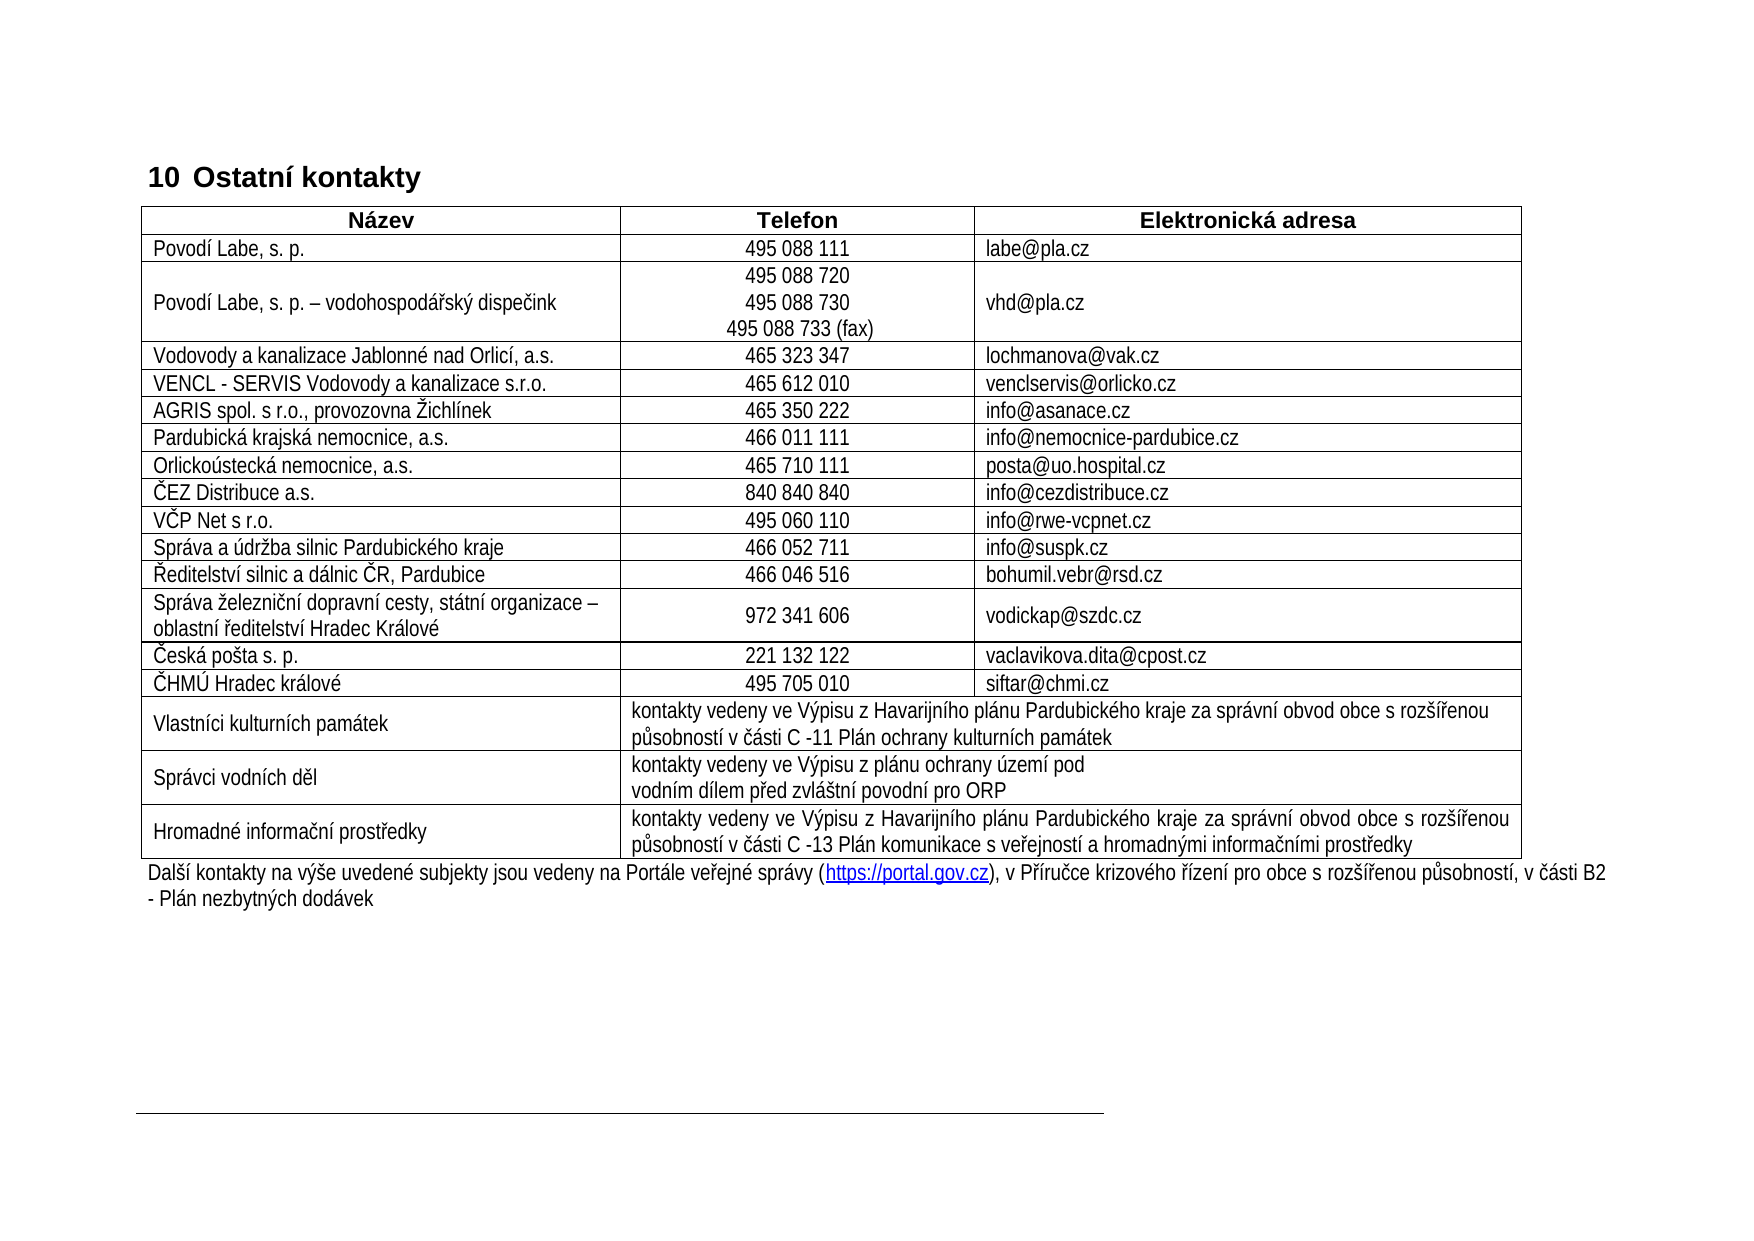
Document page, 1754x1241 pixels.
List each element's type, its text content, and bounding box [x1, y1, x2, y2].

table_cell 466 046 516 [621, 561, 974, 588]
table_header Název [142, 207, 620, 234]
table_cell info@asanace.cz [975, 397, 1521, 423]
table_cell info@nemocnice-pardubice.cz [975, 424, 1521, 451]
table_cell Vodovody a kanalizace Jablonné nad Orlicí, a.s. [142, 342, 620, 368]
table_cell info@rwe-vcpnet.cz [975, 507, 1521, 533]
table_cell Povodí Labe, s. p. – vodohospodářský dispečink [142, 262, 620, 341]
table_cell ČEZ Distribuce a.s. [142, 479, 620, 506]
table_cell 495 060 110 [621, 507, 974, 533]
text Další kontakty na výše uvedené subjekty jsou vedeny na Portále veřejné správy (https://portal.gov.cz), v Příručce krizového řízení pro obce s rozšířenou působností, v části B2 - Plán nezbytných dodávek [148, 858, 1606, 911]
table_cell 495 088 720 495 088 730 495 088 733 (fax) [621, 262, 974, 341]
table_cell kontakty vedeny ve Výpisu z Havarijního plánu Pardubického kraje za správní obvod obce s rozšířenou působností v části C -13 Plán komunikace s veřejností a hromadnými informačními prostředky [621, 805, 1521, 857]
table_cell Správci vodních děl [142, 751, 620, 804]
table_cell info@cezdistribuce.cz [975, 479, 1521, 506]
table_cell 465 710 111 [621, 452, 974, 478]
table_cell 465 323 347 [621, 342, 974, 368]
table_cell Orlickoústecká nemocnice, a.s. [142, 452, 620, 478]
table_cell lochmanova@vak.cz [975, 342, 1521, 368]
table_cell Hromadné informační prostředky [142, 805, 620, 857]
table_cell Povodí Labe, s. p. [142, 235, 620, 261]
table_cell vaclavikova.dita@cpost.cz [975, 643, 1521, 669]
table_cell Vlastníci kulturních památek [142, 697, 620, 750]
table_cell 840 840 840 [621, 479, 974, 506]
table_cell venclservis@orlicko.cz [975, 370, 1521, 396]
table_cell AGRIS spol. s r.o., provozovna Žichlínek [142, 397, 620, 423]
table_cell Pardubická krajská nemocnice, a.s. [142, 424, 620, 451]
table_cell Správa železniční dopravní cesty, státní organizace – oblastní ředitelství Hradec Králové [142, 589, 620, 641]
table_cell vodickap@szdc.cz [975, 589, 1521, 641]
table_cell posta@uo.hospital.cz [975, 452, 1521, 478]
table_cell bohumil.vebr@rsd.cz [975, 561, 1521, 588]
table_cell 466 052 711 [621, 534, 974, 560]
table_cell 465 612 010 [621, 370, 974, 396]
table_cell labe@pla.cz [975, 235, 1521, 261]
table_cell kontakty vedeny ve Výpisu z plánu ochrany území pod vodním dílem před zvláštní povodní pro ORP [621, 751, 1521, 804]
subtitle Ostatní kontakty [148, 160, 1606, 194]
table_cell siftar@chmi.cz [975, 670, 1521, 696]
table_cell Česká pošta s. p. [142, 643, 620, 669]
table_cell 465 350 222 [621, 397, 974, 423]
table_cell 221 132 122 [621, 643, 974, 669]
table_cell kontakty vedeny ve Výpisu z Havarijního plánu Pardubického kraje za správní obvod obce s rozšířenou působností v části C -11 Plán ochrany kulturních památek [621, 697, 1521, 750]
table_cell ČHMÚ Hradec králové [142, 670, 620, 696]
table_cell VČP Net s r.o. [142, 507, 620, 533]
table_header Telefon [621, 207, 974, 234]
table_cell 495 088 111 [621, 235, 974, 261]
table_header Elektronická adresa [975, 207, 1521, 234]
table_cell 972 341 606 [621, 589, 974, 641]
table_cell 495 705 010 [621, 670, 974, 696]
table_cell Ředitelství silnic a dálnic ČR, Pardubice [142, 561, 620, 588]
table_cell info@suspk.cz [975, 534, 1521, 560]
table_cell 466 011 111 [621, 424, 974, 451]
table_cell vhd@pla.cz [975, 262, 1521, 341]
table_cell VENCL - SERVIS Vodovody a kanalizace s.r.o. [142, 370, 620, 396]
table_cell Správa a údržba silnic Pardubického kraje [142, 534, 620, 560]
